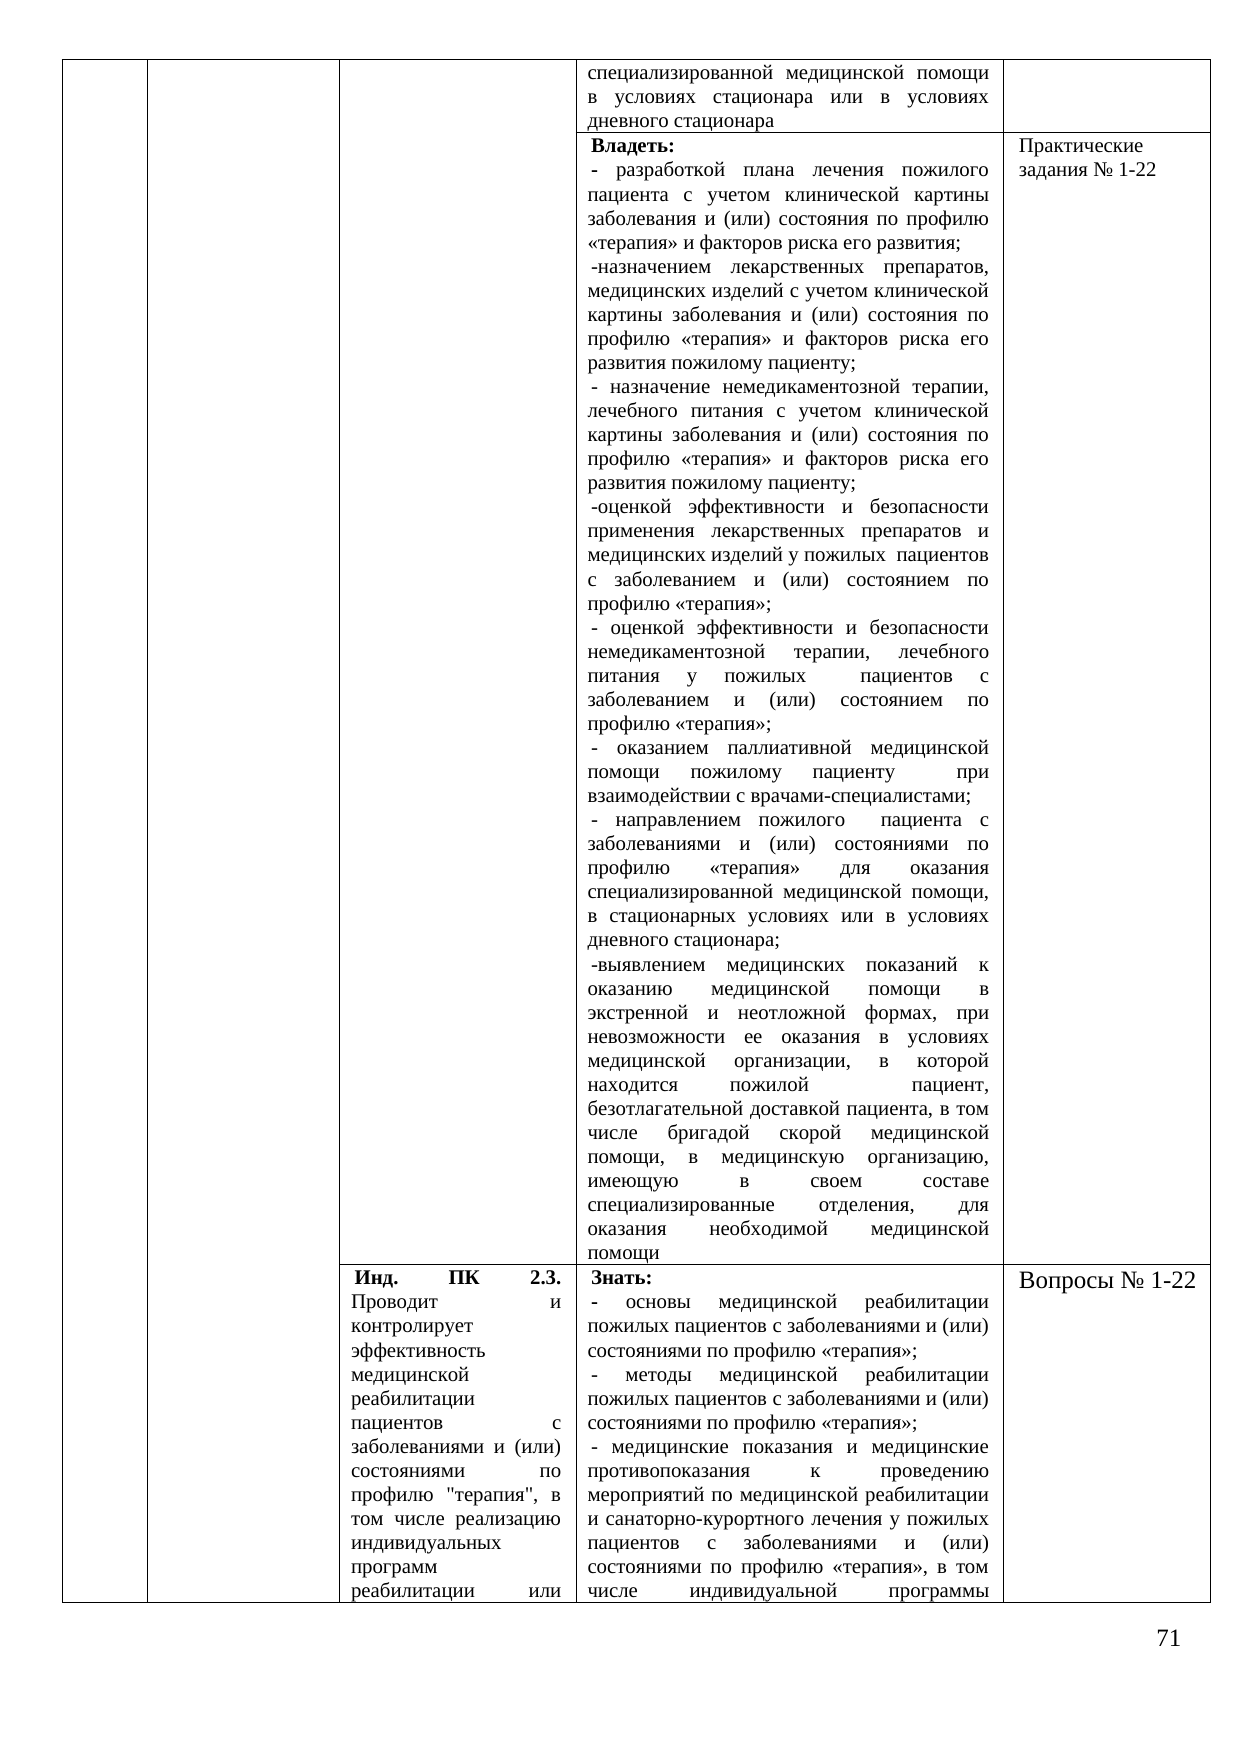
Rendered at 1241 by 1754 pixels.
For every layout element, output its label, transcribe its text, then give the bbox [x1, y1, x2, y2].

table_cell Вопросы № 1-22 [1004, 1265, 1210, 1602]
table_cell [1004, 133, 1210, 1264]
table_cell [340, 1265, 576, 1602]
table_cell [577, 60, 1003, 132]
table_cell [577, 1265, 1003, 1602]
table_cell Владеть: - разработкой плана лечения пожилого пациента с учетом клинической картины заболевания и (или) состояния по профилю «терапия» и факторов риска его развития; -назначением лекарственных препаратов, медицинских изделий с учетом клинической картины заболевания и (или) состояния по профилю «терапия» и факторов риска его развития пожилому пациенту; - назначение немедикаментозной терапии, лечебного питания с учетом клинической картины заболевания и (или) состояния по профилю «терапия» и факторов риска его развития пожилому пациенту; -оценкой эффективности и безопасности применения лекарственных препаратов и медицинских изделий у пожилых пациентов с заболеванием и (или) состоянием по профилю «терапия»; - оценкой эффективности и безопасности немедикаментозной терапии, лечебного питания у пожилых пациентов с заболеванием и (или) состоянием по профилю «терапия»; - оказанием паллиативной медицинской помощи пожилому пациенту при взаимодействии с врачами-специалистами; - направлением пожилого пациента с заболеваниями и (или) состояниями по профилю «терапия» для оказания специализированной медицинской помощи, в стационарных условиях или в условиях дневного стационара; -выявлением медицинских показаний к оказанию медицинской помощи в экстренной и неотложной формах, при невозможности ее оказания в условиях медицинской организации, в которой находится пожилой пациент, безотлагательной доставкой пациента, в том числе бригадой скорой медицинской помощи, в медицинскую организацию, имеющую в своем составе специализированные отделения, для оказания необходимой медицинской помощи [577, 133, 1003, 1264]
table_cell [1004, 60, 1210, 132]
